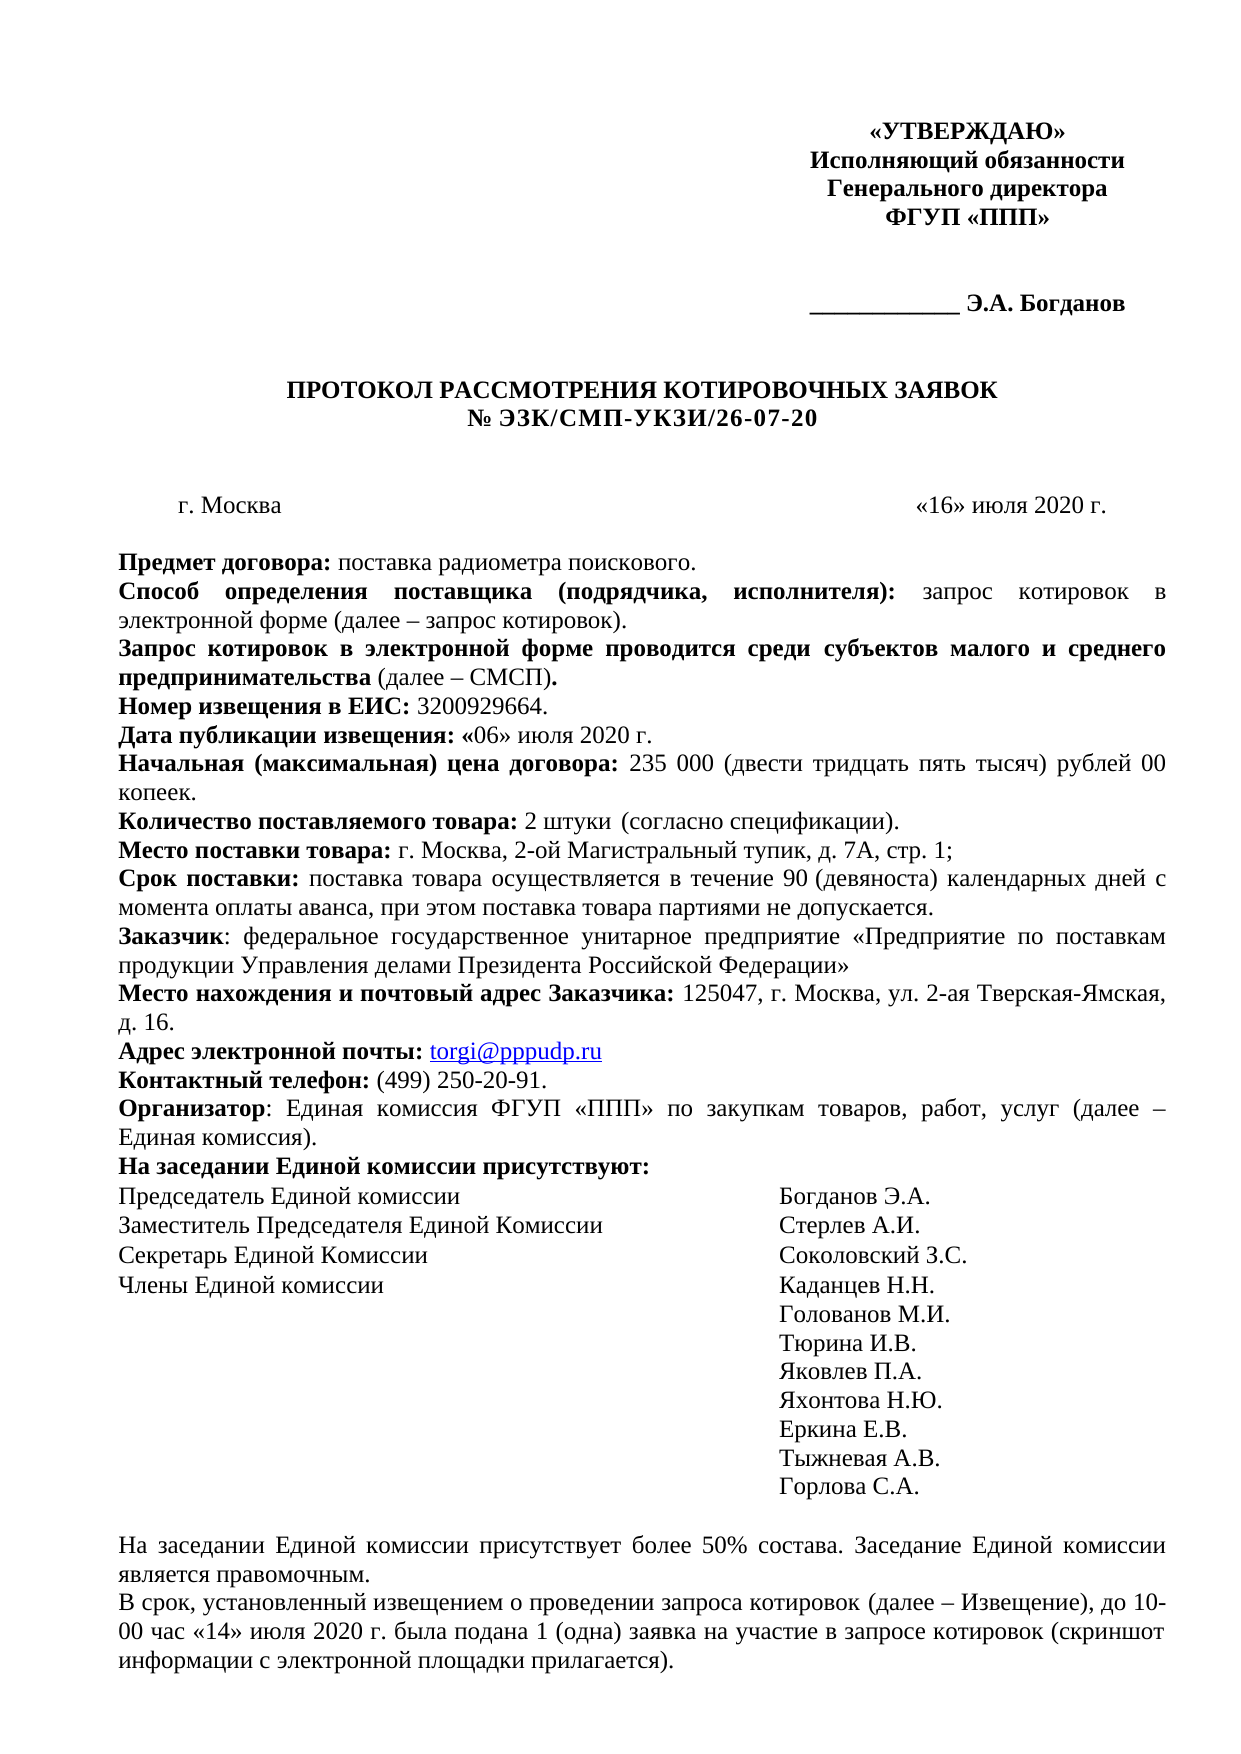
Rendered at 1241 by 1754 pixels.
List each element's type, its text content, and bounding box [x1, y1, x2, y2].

table_cell Стерлев А.И. [768, 1211, 1103, 1239]
text Место поставки товара: г. Москва, 2-ой Магистральный тупик, д. 7А, стр. 1; [118, 835, 1167, 863]
table_header Богданов Э.А. [768, 1181, 1103, 1209]
title ____________ Э.А. Богданов [768, 288, 1167, 317]
title № ЭЗК/СМП-УКЗИ/26-07-20 [118, 403, 1167, 432]
title Исполняющий обязанности Генерального директора [768, 145, 1167, 202]
text Организатор: Единая комиссия ФГУП «ППП» по закупкам товаров, работ, услуг (далее – Единая комиссия). [118, 1093, 1167, 1151]
text Заказчик: федеральное государственное унитарное предприятие «Предприятие по поставкам продукции Управления делами Президента Российской Федерации» [118, 921, 1167, 978]
text Срок поставки: поставка товара осуществляется в течение 90 (девяноста) календарных дней с момента оплаты аванса, при этом поставка товара партиями не допускается. [118, 863, 1167, 921]
text Номер извещения в ЕИС: 3200929664. [118, 691, 1167, 720]
text Место нахождения и почтовый адрес Заказчика: 125047, г. Москва, ул. 2-ая Тверская-Ямская, д. 16. [118, 978, 1167, 1036]
table_cell Каданцев Н.Н. Голованов М.И. Тюрина И.В. Яковлев П.А. Яхонтова Н.Ю. Еркина Е.В. Тыжневая А.В. Горлова С.А. [768, 1270, 1103, 1529]
title «УТВЕРЖДАЮ» [768, 116, 1167, 145]
text Контактный телефон: (499) 250-20-91. [118, 1065, 1167, 1093]
text Начальная (максимальная) цена договора: 235 000 (двести тридцать пять тысяч) рублей 00 копеек. [118, 748, 1167, 806]
text Дата публикации извещения: «06» июля 2020 г. [118, 720, 1167, 748]
text На заседании Единой комиссии присутствуют: [118, 1151, 1167, 1180]
table_cell Секретарь Единой Комиссии [107, 1240, 767, 1269]
text Способ определения поставщика (подрядчика, исполнителя): запрос котировок в электронной форме (далее – запрос котировок). [118, 576, 1167, 633]
text Предмет договора: поставка радиометра поискового. [118, 547, 1167, 576]
text На заседании Единой комиссии присутствует более 50% состава. Заседание Единой комиссии является правомочным. [118, 1530, 1167, 1587]
text г. Москва «16» июля 2020 г. [118, 490, 1167, 518]
title ПРОТОКОЛ РАССМОТРЕНИЯ КОТИРОВОЧНЫХ ЗАЯВОК [118, 375, 1167, 403]
table_header Председатель Единой комиссии [107, 1181, 767, 1209]
table_cell Соколовский З.С. [768, 1240, 1103, 1269]
table_cell Члены Единой комиссии [107, 1270, 767, 1529]
text В срок, установленный извещением о проведении запроса котировок (далее – Извещение), до 10-00 час «14» июля 2020 г. была подана 1 (одна) заявка на участие в запросе котировок (скриншот информации с электронной площадки прилагается). [118, 1587, 1167, 1674]
title ФГУП «ППП» [768, 202, 1167, 231]
text Адрес электронной почты: torgi@pppudp.ru [118, 1036, 1167, 1065]
text Запрос котировок в электронной форме проводится среди субъектов малого и среднего предпринимательства (далее – СМСП). [118, 633, 1167, 691]
text Количество поставляемого товара: 2 штуки (согласно спецификации). [118, 806, 1167, 835]
table_cell Заместитель Председателя Единой Комиссии [107, 1211, 767, 1239]
